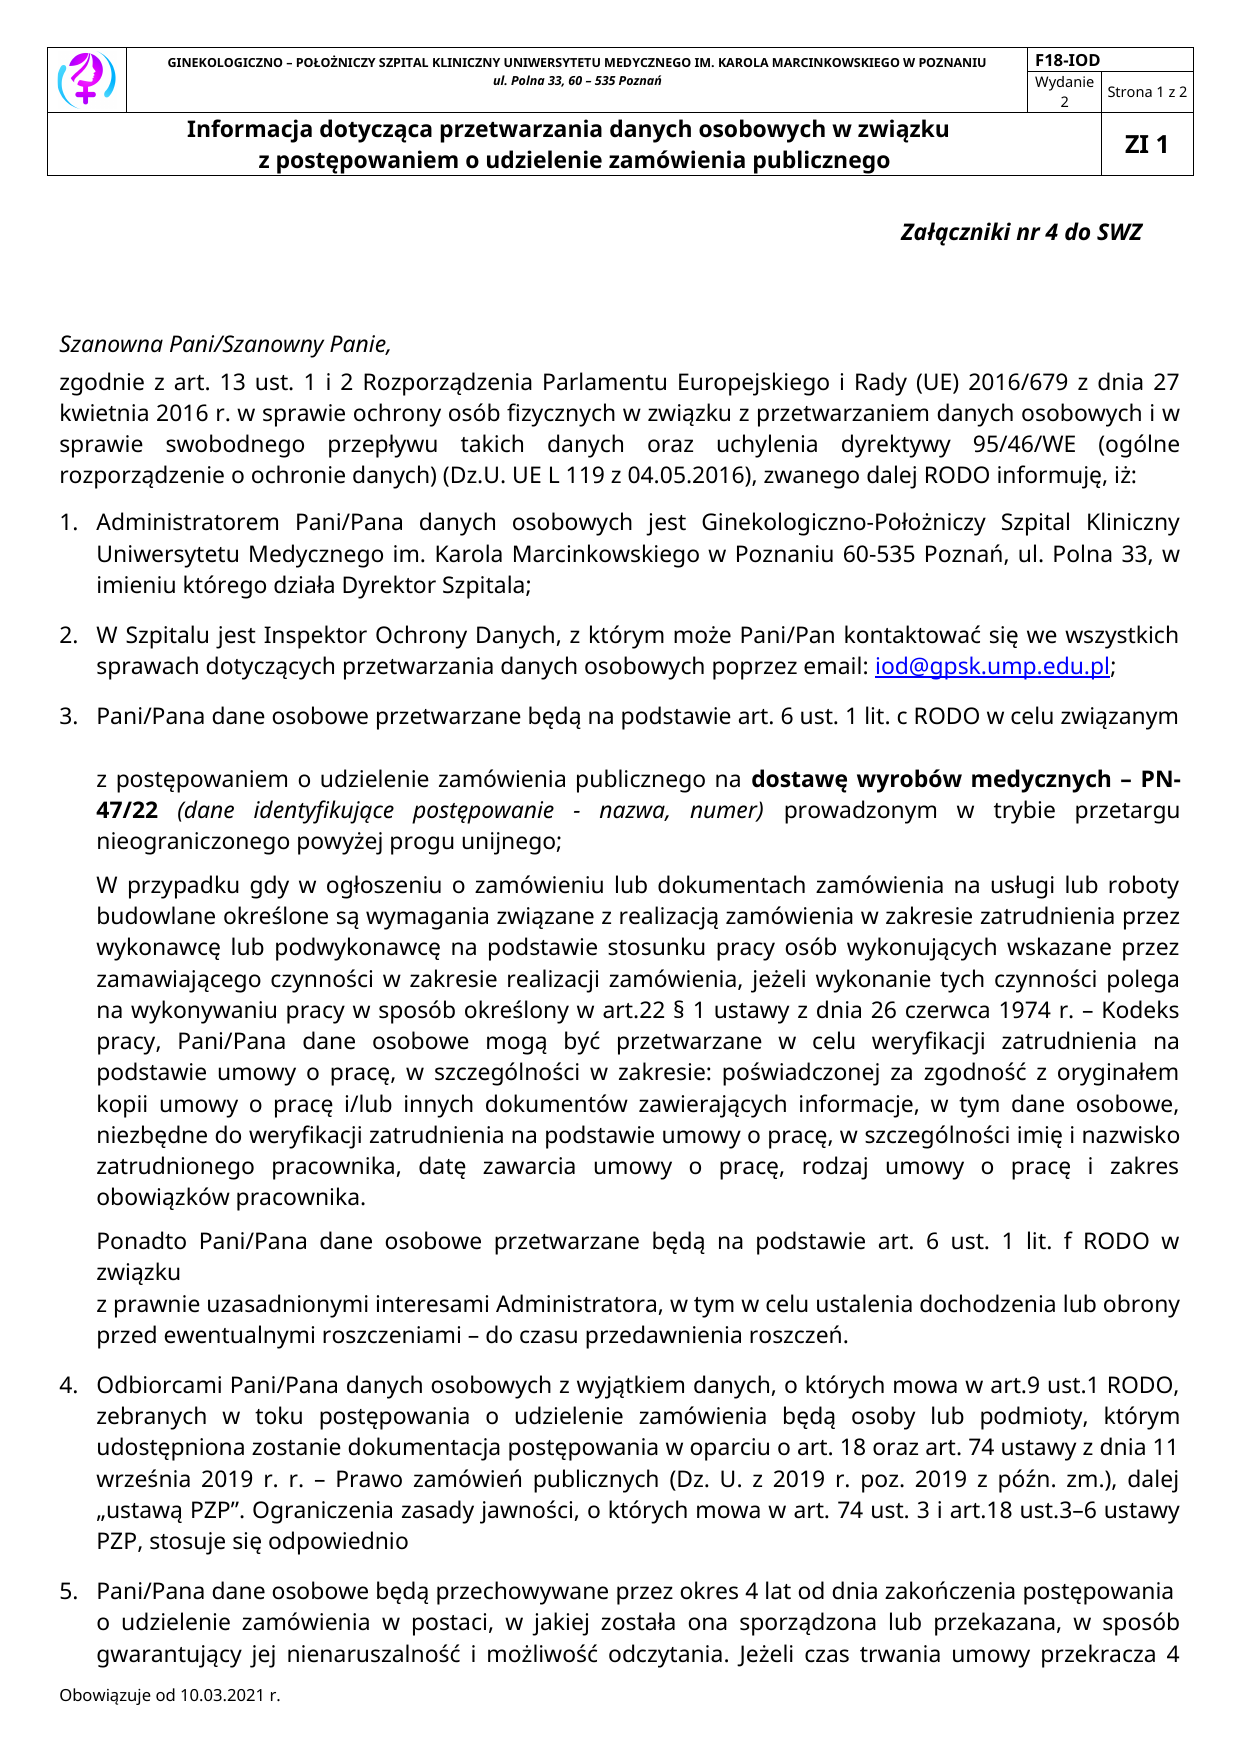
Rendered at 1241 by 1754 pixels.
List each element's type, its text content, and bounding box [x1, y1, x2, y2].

list Administratorem Pani/Pana danych osobowych jest Ginekologiczno-Położniczy Szpital Kliniczny Uniwersytetu Medycznego im. Karola Marcinkowskiego w Poznaniu 60-535 Poznań, ul. Polna 33, w imieniu którego działa Dyrektor Szpitala; [59, 506, 1181, 600]
list Odbiorcami Pani/Pana danych osobowych z wyjątkiem danych, o których mowa w art.9 ust.1 RODO, zebranych w toku postępowania o udzielenie zamówienia będą osoby lub podmioty, którym udostępniona zostanie dokumentacja postępowania w oparciu o art. 18 oraz art. 74 ustawy z dnia 11 września 2019 r. r. – Prawo zamówień publicznych (Dz. U. z 2019 r. poz. 2019 z późn. zm.), dalej „ustawą PZP”. Ograniczenia zasady jawności, o których mowa w art. 74 ust. 3 i art.18 ust.3–6 ustawy PZP, stosuje się odpowiednio [59, 1369, 1181, 1556]
text Ponadto Pani/Pana dane osobowe przetwarzane będą na podstawie art. 6 ust. 1 lit. f RODO w związku z prawnie uzasadnionymi interesami Administratora, w tym w celu ustalenia dochodzenia lub obrony przed ewentualnymi roszczeniami – do czasu przedawnienia roszczeń. [96, 1225, 1181, 1350]
text Szanowna Pani/Szanowny Panie, [59, 328, 1181, 359]
text W przypadku gdy w ogłoszeniu o zamówieniu lub dokumentach zamówienia na usługi lub roboty budowlane określone są wymagania związane z realizacją zamówienia w zakresie zatrudnienia przez wykonawcę lub podwykonawcę na podstawie stosunku pracy osób wykonujących wskazane przez zamawiającego czynności w zakresie realizacji zamówienia, jeżeli wykonanie tych czynności polega na wykonywaniu pracy w sposób określony w art.22 § 1 ustawy z dnia 26 czerwca 1974 r. – Kodeks pracy, Pani/Pana dane osobowe mogą być przetwarzane w celu weryfikacji zatrudnienia na podstawie umowy o pracę, w szczególności w zakresie: poświadczonej za zgodność z oryginałem kopii umowy o pracę i/lub innych dokumentów zawierających informacje, w tym dane osobowe, niezbędne do weryfikacji zatrudnienia na podstawie umowy o pracę, w szczególności imię i nazwisko zatrudnionego pracownika, datę zawarcia umowy o pracę, rodzaj umowy o pracę i zakres obowiązków pracownika. [96, 869, 1181, 1212]
picture [57, 51, 117, 109]
list Pani/Pana dane osobowe przetwarzane będą na podstawie art. 6 ust. 1 lit. c RODO w celu związanym z postępowaniem o udzielenie zamówienia publicznego na dostawę wyrobów medycznych – PN-47/22 (dane identyfikujące postępowanie - nazwa, numer) prowadzonym w trybie przetargu nieograniczonego powyżej progu unijnego; [59, 700, 1181, 856]
text zgodnie z art. 13 ust. 1 i 2 Rozporządzenia Parlamentu Europejskiego i Rady (UE) 2016/679 z dnia 27 kwietnia 2016 r. w sprawie ochrony osób fizycznych w związku z przetwarzaniem danych osobowych i w sprawie swobodnego przepływu takich danych oraz uchylenia dyrektywy 95/46/WE (ogólne rozporządzenie o ochronie danych) (Dz.U. UE L 119 z 04.05.2016), zwanego dalej RODO informuję, iż: [59, 366, 1181, 491]
text Załączniki nr 4 do SWZ [59, 216, 1181, 247]
list W Szpitalu jest Inspektor Ochrony Danych, z którym może Pani/Pan kontaktować się we wszystkich sprawach dotyczących przetwarzania danych osobowych poprzez email: iod@gpsk.ump.edu.pl; [59, 619, 1181, 681]
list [59, 1575, 1181, 1669]
